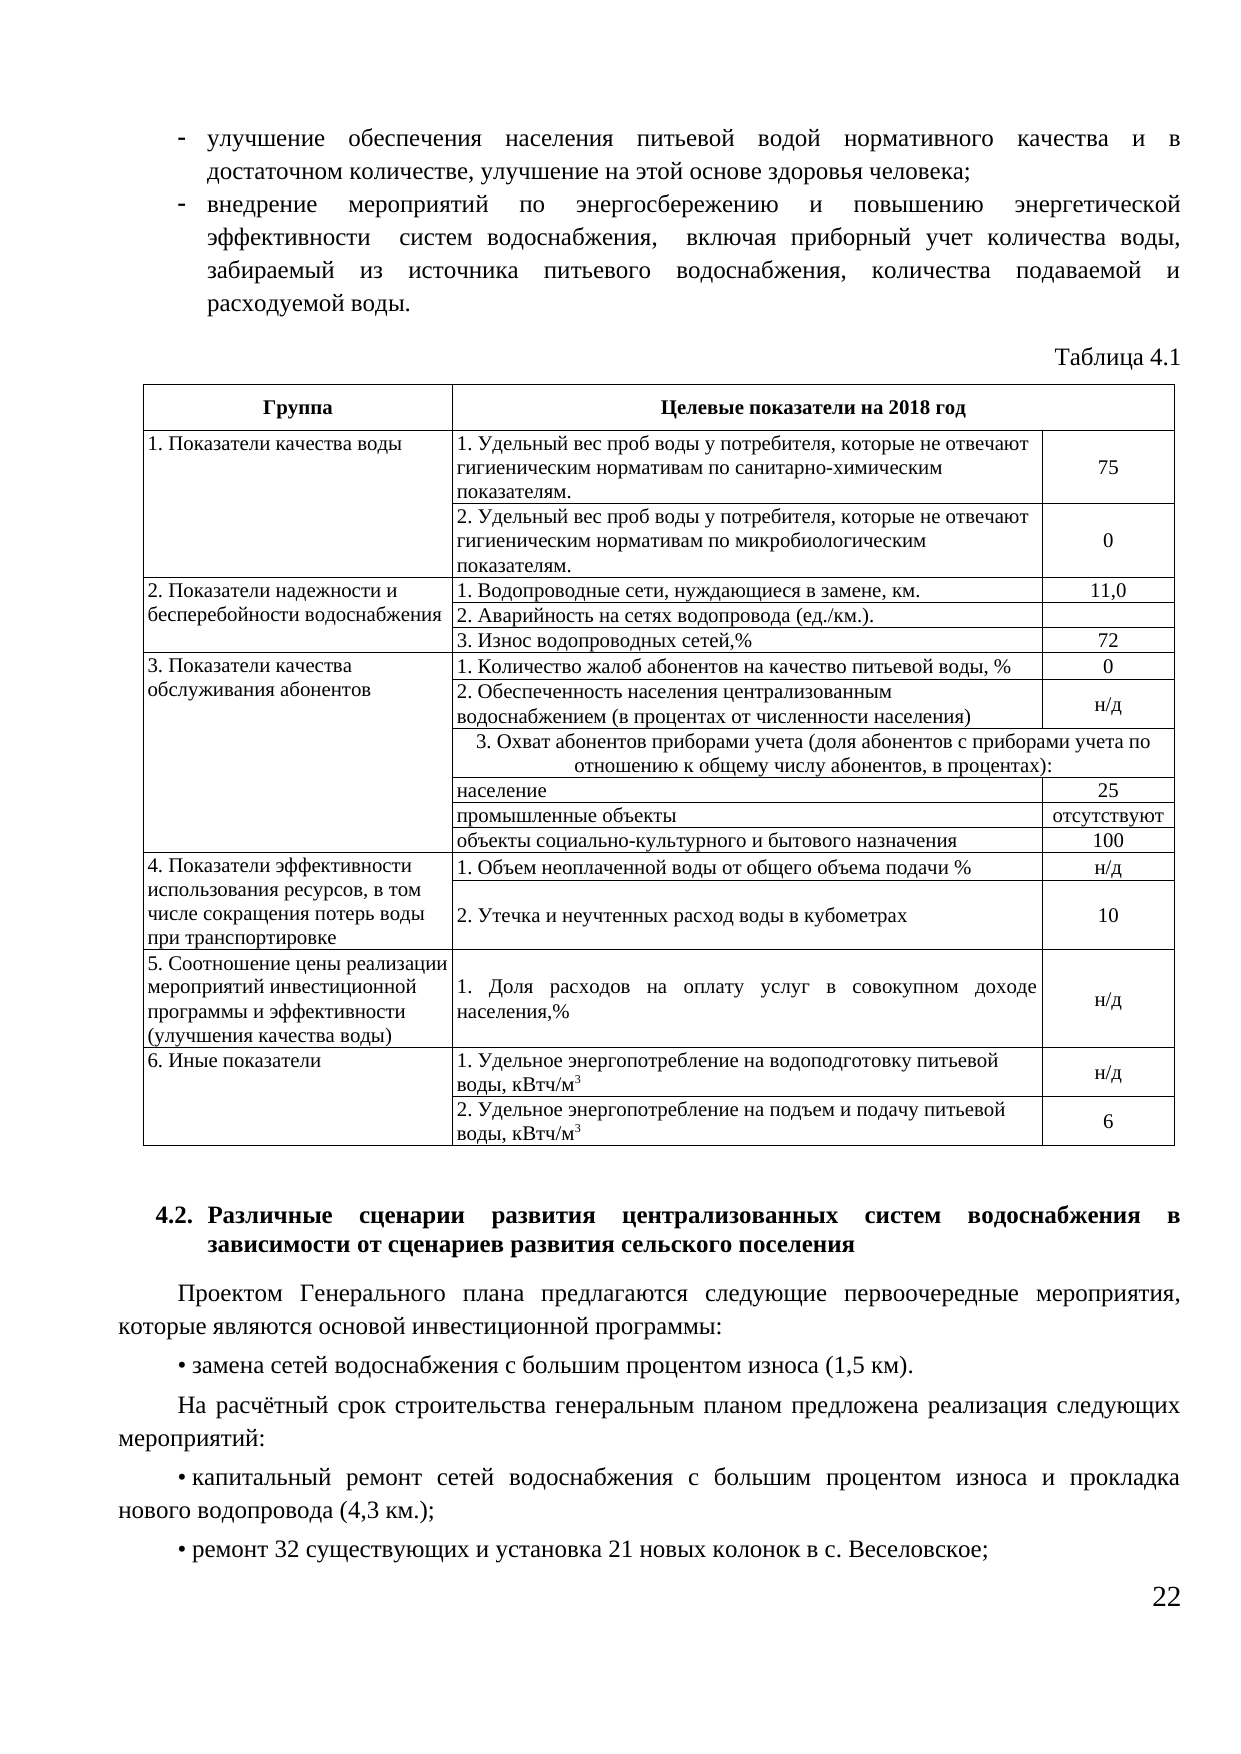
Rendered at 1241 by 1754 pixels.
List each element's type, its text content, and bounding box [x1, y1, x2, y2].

table_cell 3. Показатели качества обслуживания абонентов [144, 653, 452, 852]
table_cell 2. Удельный вес проб воды у потребителя, которые не отвечают гигиеническим нормативам по микробиологическим показателям. [453, 504, 1042, 577]
table_cell 0 [1043, 504, 1174, 577]
table_cell 72 [1043, 628, 1174, 652]
list улучшение обеспечения населения питьевой водой нормативного качества и в достаточном количестве, улучшение на этой основе здоровья человека; [177, 123, 1181, 185]
table_cell [1043, 603, 1174, 627]
list Таблица 4.1 [252, 342, 1181, 371]
table_cell 2. Удельное энергопотребление на подъем и подачу питьевой воды, кВтч/м3 [453, 1097, 1042, 1145]
table_cell н/д [1043, 853, 1174, 880]
table_cell 4. Показатели эффективности использования ресурсов, в том числе сокращения потерь воды при транспортировке [144, 853, 452, 949]
table_cell население [453, 778, 1042, 802]
table_cell 1. Удельное энергопотребление на водоподготовку питьевой воды, кВтч/м3 [453, 1048, 1042, 1096]
table_cell 100 [1043, 828, 1174, 852]
table_cell н/д [1043, 1048, 1174, 1096]
text • замена сетей водоснабжения с большим процентом износа (1,5 км). [118, 1351, 1181, 1379]
table_cell 2. Аварийность на сетях водопровода (ед./км.). [453, 603, 1042, 627]
table_cell н/д [1043, 680, 1174, 728]
text • капитальный ремонт сетей водоснабжения с большим процентом износа и прокладка нового водопровода (4,3 км.); [118, 1462, 1181, 1524]
text Проектом Генерального плана предлагаются следующие первоочередные мероприятия, которые являются основой инвестиционной программы: [118, 1278, 1181, 1340]
table_cell объекты социально-культурного и бытового назначения [453, 828, 1042, 852]
table_cell 1. Показатели качества воды [144, 431, 452, 577]
table_cell отсутствуют [1043, 803, 1174, 827]
table_cell 2. Утечка и неучтенных расход воды в кубометрах [453, 881, 1042, 949]
table_cell 6. Иные показатели [144, 1048, 452, 1145]
table_cell 25 [1043, 778, 1174, 802]
table_header Группа [144, 385, 452, 430]
list внедрение мероприятий по энергосбережению и повышению энергетической эффективности систем водоснабжения, включая приборный учет количества воды, забираемый из источника питьевого водоснабжения, количества подаваемой и расходуемой воды. [177, 189, 1181, 317]
table_cell 2. Обеспеченность населения централизованным водоснабжением (в процентах от численности населения) [453, 680, 1042, 728]
subtitle Различные сценарии развития централизованных систем водоснабжения в зависимости от сценариев развития сельского поселения [155, 1200, 1181, 1257]
table_cell 11,0 [1043, 578, 1174, 602]
table_cell 6 [1043, 1097, 1174, 1145]
table_cell 10 [1043, 881, 1174, 949]
table_cell н/д [1043, 950, 1174, 1047]
table_header Целевые показатели на 2018 год [453, 385, 1174, 430]
table_cell 3. Износ водопроводных сетей,% [453, 628, 1042, 652]
table_cell 75 [1043, 431, 1174, 503]
table_cell промышленные объекты [453, 803, 1042, 827]
table_cell 1. Доля расходов на оплату услуг в совокупном доходе населения,% [453, 950, 1042, 1047]
table_cell 5. Соотношение цены реализации мероприятий инвестиционной программы и эффективности (улучшения качества воды) [144, 950, 452, 1047]
table_cell 1. Количество жалоб абонентов на качество питьевой воды, % [453, 653, 1042, 678]
table_cell 0 [1043, 653, 1174, 678]
table_cell 1. Объем неоплаченной воды от общего объема подачи % [453, 853, 1042, 880]
table_cell 3. Охват абонентов приборами учета (доля абонентов с приборами учета по отношению к общему числу абонентов, в процентах): [453, 729, 1174, 777]
text • ремонт 32 существующих и установка 21 новых колонок в с. Веселовское; [118, 1534, 1181, 1563]
table_cell 1. Водопроводные сети, нуждающиеся в замене, км. [453, 578, 1042, 602]
table_cell 1. Удельный вес проб воды у потребителя, которые не отвечают гигиеническим нормативам по санитарно-химическим показателям. [453, 431, 1042, 503]
table_cell 2. Показатели надежности и бесперебойности водоснабжения [144, 578, 452, 652]
text На расчётный срок строительства генеральным планом предложена реализация следующих мероприятий: [118, 1390, 1181, 1452]
